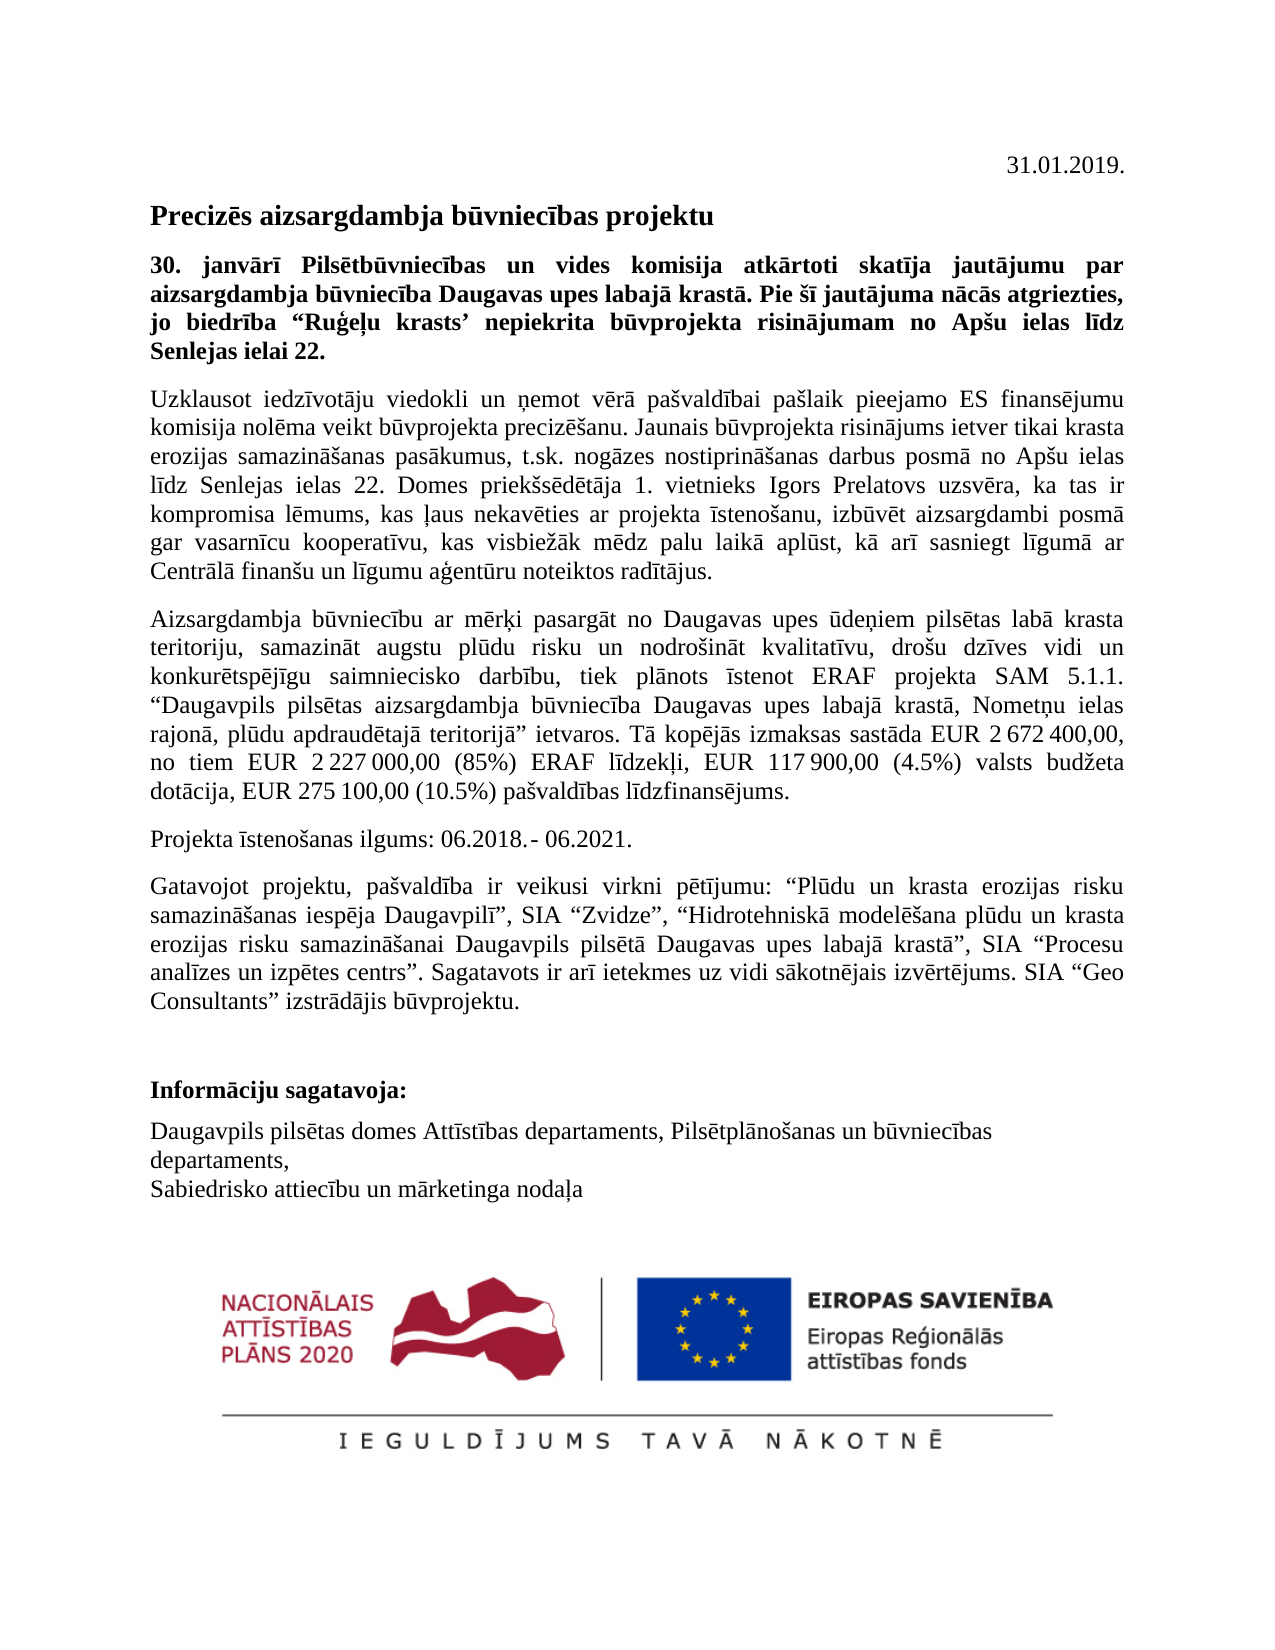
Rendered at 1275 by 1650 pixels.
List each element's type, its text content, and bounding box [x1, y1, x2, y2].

text Precizēs aizsargdambja būvniecības projektu [150, 198, 1125, 231]
text 31.01.2019. [150, 150, 1125, 179]
text Daugavpils pilsētas domes Attīstības departaments, Pilsētplānošanas un būvniecības departaments, Sabiedrisko attiecību un mārketinga nodaļa [150, 1116, 1125, 1202]
text Gatavojot projektu, pašvaldība ir veikusi virkni pētījumu: “Plūdu un krasta erozijas risku samazināšanas iespēja Daugavpilī”, SIA “Zvidze”, “Hidrotehniskā modelēšana plūdu un krasta erozijas risku samazināšanai Daugavpils pilsētā Daugavas upes labajā krastā”, SIA “Procesu analīzes un izpētes centrs”. Sagatavots ir arī ietekmes uz vidi sākotnējais izvērtējums. SIA “Geo Consultants” izstrādājis būvprojektu. [150, 871, 1125, 1015]
text 30. janvārī Pilsētbūvniecības un vides komisija atkārtoti skatīja jautājumu par aizsargdambja būvniecība Daugavas upes labajā krastā. Pie šī jautājuma nācās atgriezties, jo biedrība “Ruģeļu krasts’ nepiekrita būvprojekta risinājumam no Apšu ielas līdz Senlejas ielai 22. [150, 250, 1125, 365]
text Projekta īstenošanas ilgums: 06.2018. - 06.2021. [150, 824, 1125, 852]
text Informāciju sagatavoja: [150, 1075, 1125, 1104]
text Aizsargdambja būvniecību ar mērķi pasargāt no Daugavas upes ūdeņiem pilsētas labā krasta teritoriju, samazināt augstu plūdu risku un nodrošināt kvalitatīvu, drošu dzīves vidi un konkurētspējīgu saimniecisko darbību, tiek plānots īstenot ERAF projekta SAM 5.1.1. “Daugavpils pilsētas aizsargdambja būvniecība Daugavas upes labajā krastā, Nometņu ielas rajonā, plūdu apdraudētajā teritorijā” ietvaros. Tā kopējās izmaksas sastāda EUR 2 672 400,00, no tiem EUR 2 227 000,00 (85%) ERAF līdzekļi, EUR 117 900,00 (4.5%) valsts budžeta dotācija, EUR 275 100,00 (10.5%) pašvaldības līdzfinansējums. [150, 604, 1125, 805]
text Uzklausot iedzīvotāju viedokli un ņemot vērā pašvaldībai pašlaik pieejamo ES finansējumu komisija nolēma veikt būvprojekta precizēšanu. Jaunais būvprojekta risinājums ietver tikai krasta erozijas samazināšanas pasākumus, t.sk. nogāzes nostiprināšanas darbus posmā no Apšu ielas līdz Senlejas ielas 22. Domes priekšsēdētāja 1. vietnieks Igors Prelatovs uzsvēra, ka tas ir kompromisa lēmums, kas ļaus nekavēties ar projekta īstenošanu, izbūvēt aizsargdambi posmā gar vasarnīcu kooperatīvu, kas visbiežāk mēdz palu laikā aplūst, kā arī sasniegt līgumā ar Centrālā finanšu un līgumu aģentūru noteiktos radītājus. [150, 384, 1125, 585]
picture [150, 1215, 1125, 1520]
